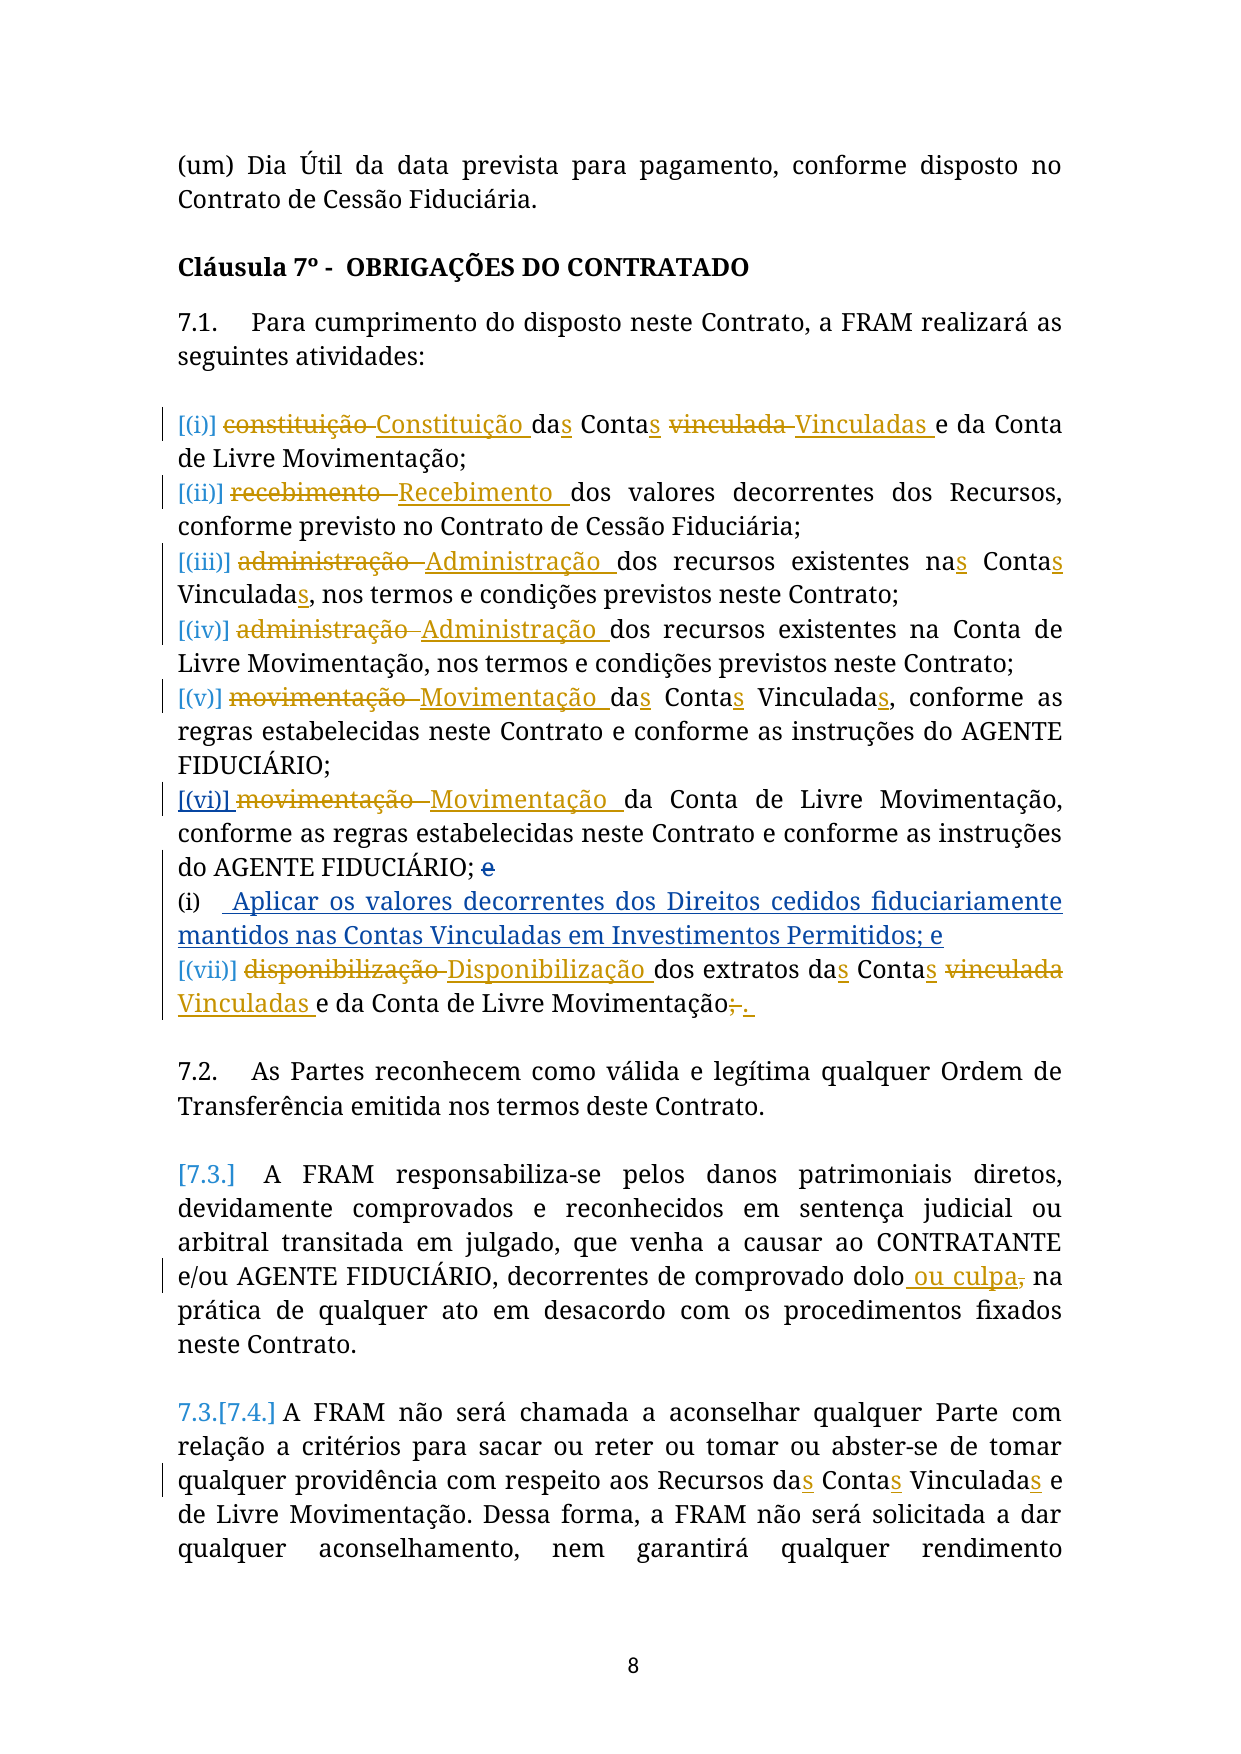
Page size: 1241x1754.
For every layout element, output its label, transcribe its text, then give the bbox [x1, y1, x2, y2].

list dos recursos existentes na Conta de Livre Movimentação, nos termos e condições previstos neste Contrato; [177, 611, 1063, 679]
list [177, 1395, 1063, 1565]
list dos extratos da Conta e da Conta de Livre Movimentação [177, 952, 1063, 1020]
list dos valores decorrentes dos Recursos, conforme previsto no Contrato de Cessão Fiduciária; [177, 475, 1063, 543]
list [177, 148, 1063, 216]
list dos recursos existentes na Conta Vinculada, nos termos e condições previstos neste Contrato; [177, 543, 1063, 611]
list A FRAM responsabiliza-se pelos danos patrimoniais diretos, devidamente comprovados e reconhecidos em sentença judicial ou arbitral transitada em julgado, que venha a causar ao CONTRATANTE e/ou AGENTE FIDUCIÁRIO, decorrentes de comprovado dolo na prática de qualquer ato em desacordo com os procedimentos fixados neste Contrato. [177, 1156, 1063, 1361]
list Para cumprimento do disposto neste Contrato, a FRAM realizará as seguintes atividades: [177, 305, 1063, 373]
list da Conta de Livre Movimentação, conforme as regras estabelecidas neste Contrato e conforme as instruções do AGENTE FIDUCIÁRIO; [177, 782, 1063, 884]
list As Partes reconhecem como válida e legítima qualquer Ordem de Transferência emitida nos termos deste Contrato. [177, 1054, 1063, 1122]
list da Conta Vinculada, conforme as regras estabelecidas neste Contrato e conforme as instruções do AGENTE FIDUCIÁRIO; [177, 679, 1063, 782]
list da Conta e da Conta de Livre Movimentação; [177, 407, 1063, 475]
list OBRIGAÇÕES DO CONTRATADO [177, 250, 1063, 284]
